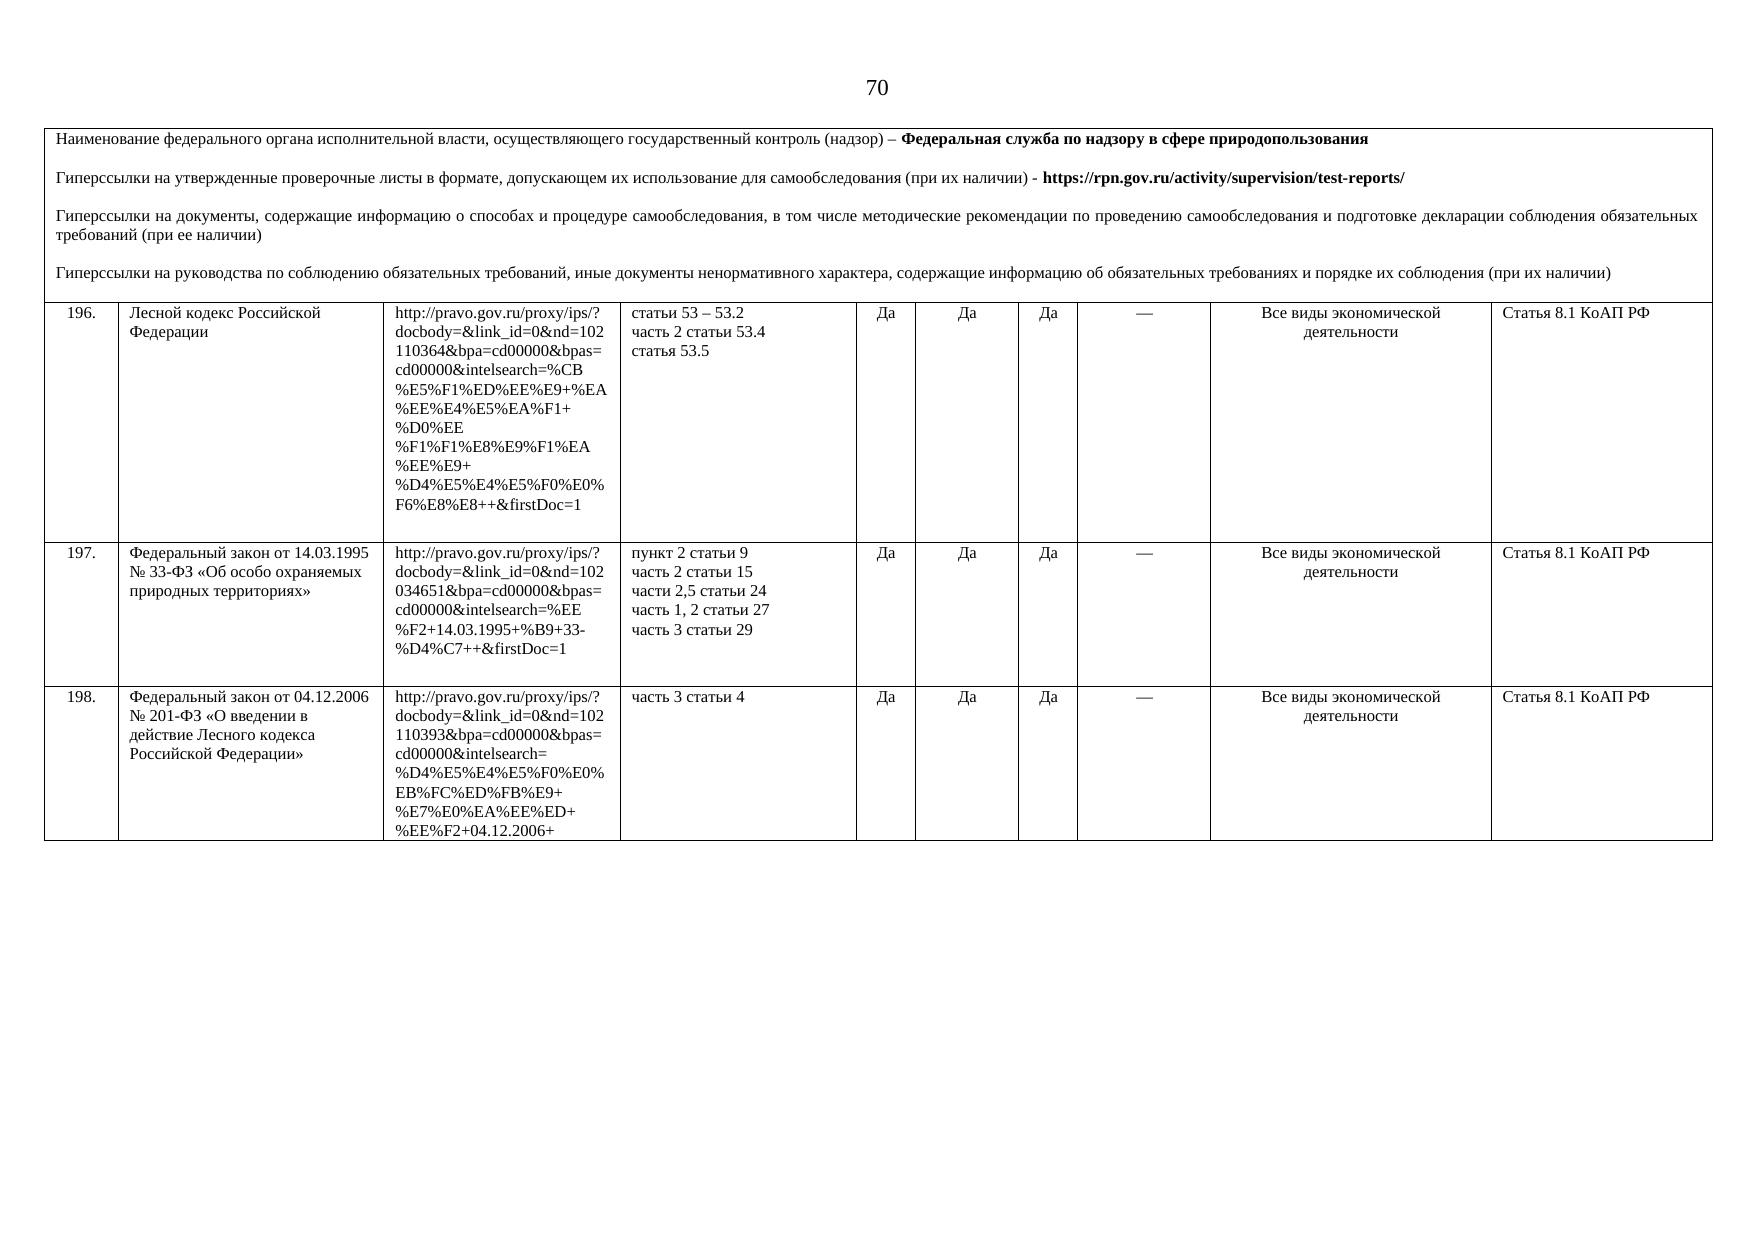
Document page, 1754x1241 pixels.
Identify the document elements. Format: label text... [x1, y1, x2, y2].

table_cell Да [916, 303, 1018, 542]
table_cell Да [1019, 303, 1077, 542]
table_cell часть 3 статьи 4 [621, 687, 856, 840]
table_cell Да [916, 543, 1018, 686]
table_cell Да [857, 303, 915, 542]
table_cell http://pravo.gov.ru/proxy/ips/?docbody=&link_id=0&nd=102110364&bpa=cd00000&bpas=cd00000&intelsearch=%CB%E5%F1%ED%EE%E9+%EA%EE%E4%E5%EA%F1+%D0%EE%F1%F1%E8%E9%F1%EA%EE%E9+%D4%E5%E4%E5%F0%E0%F6%E8%E8++&firstDoc=1 [384, 303, 620, 542]
table_cell Статья 8.1 КоАП РФ [1492, 303, 1712, 542]
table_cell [45, 129, 1712, 302]
table_cell Федеральный закон от 04.12.2006 № 201-ФЗ «О введении в действие Лесного кодекса Российской Федерации» [119, 687, 383, 840]
table_cell [45, 303, 118, 542]
table_cell Да [1019, 543, 1077, 686]
table_cell Да [857, 687, 915, 840]
table_cell Да [857, 543, 915, 686]
table_cell [45, 543, 118, 686]
table_cell Да [916, 687, 1018, 840]
table_cell Все виды экономической деятельности [1211, 303, 1491, 542]
table_cell — [1078, 303, 1210, 542]
table_cell Статья 8.1 КоАП РФ [1492, 687, 1712, 840]
table_cell Да [1019, 687, 1077, 840]
table_cell — [1078, 543, 1210, 686]
table_cell пункт 2 статьи 9 часть 2 статьи 15 части 2,5 статьи 24 часть 1, 2 статьи 27 часть 3 статьи 29 [621, 543, 856, 686]
table_cell Все виды экономической деятельности [1211, 687, 1491, 840]
table_cell http://pravo.gov.ru/proxy/ips/?docbody=&link_id=0&nd=102110393&bpa=cd00000&bpas=cd00000&intelsearch=%D4%E5%E4%E5%F0%E0%EB%FC%ED%FB%E9+%E7%E0%EA%EE%ED+%EE%F2+04.12.2006+%B9+201-%D4%C7++&firstDoc=1 [384, 687, 620, 840]
table_cell Все виды экономической деятельности [1211, 543, 1491, 686]
table_cell Лесной кодекс Российской Федерации [119, 303, 383, 542]
table_cell Федеральный закон от 14.03.1995 № 33-ФЗ «Об особо охраняемых природных территориях» [119, 543, 383, 686]
table_cell http://pravo.gov.ru/proxy/ips/?docbody=&link_id=0&nd=102034651&bpa=cd00000&bpas=cd00000&intelsearch=%EE%F2+14.03.1995+%B9+33-%D4%C7++&firstDoc=1 [384, 543, 620, 686]
table_cell — [1078, 687, 1210, 840]
table_cell статьи 53 – 53.2 часть 2 статьи 53.4 статья 53.5 [621, 303, 856, 542]
table_cell Статья 8.1 КоАП РФ [1492, 543, 1712, 686]
table_cell [45, 687, 118, 840]
